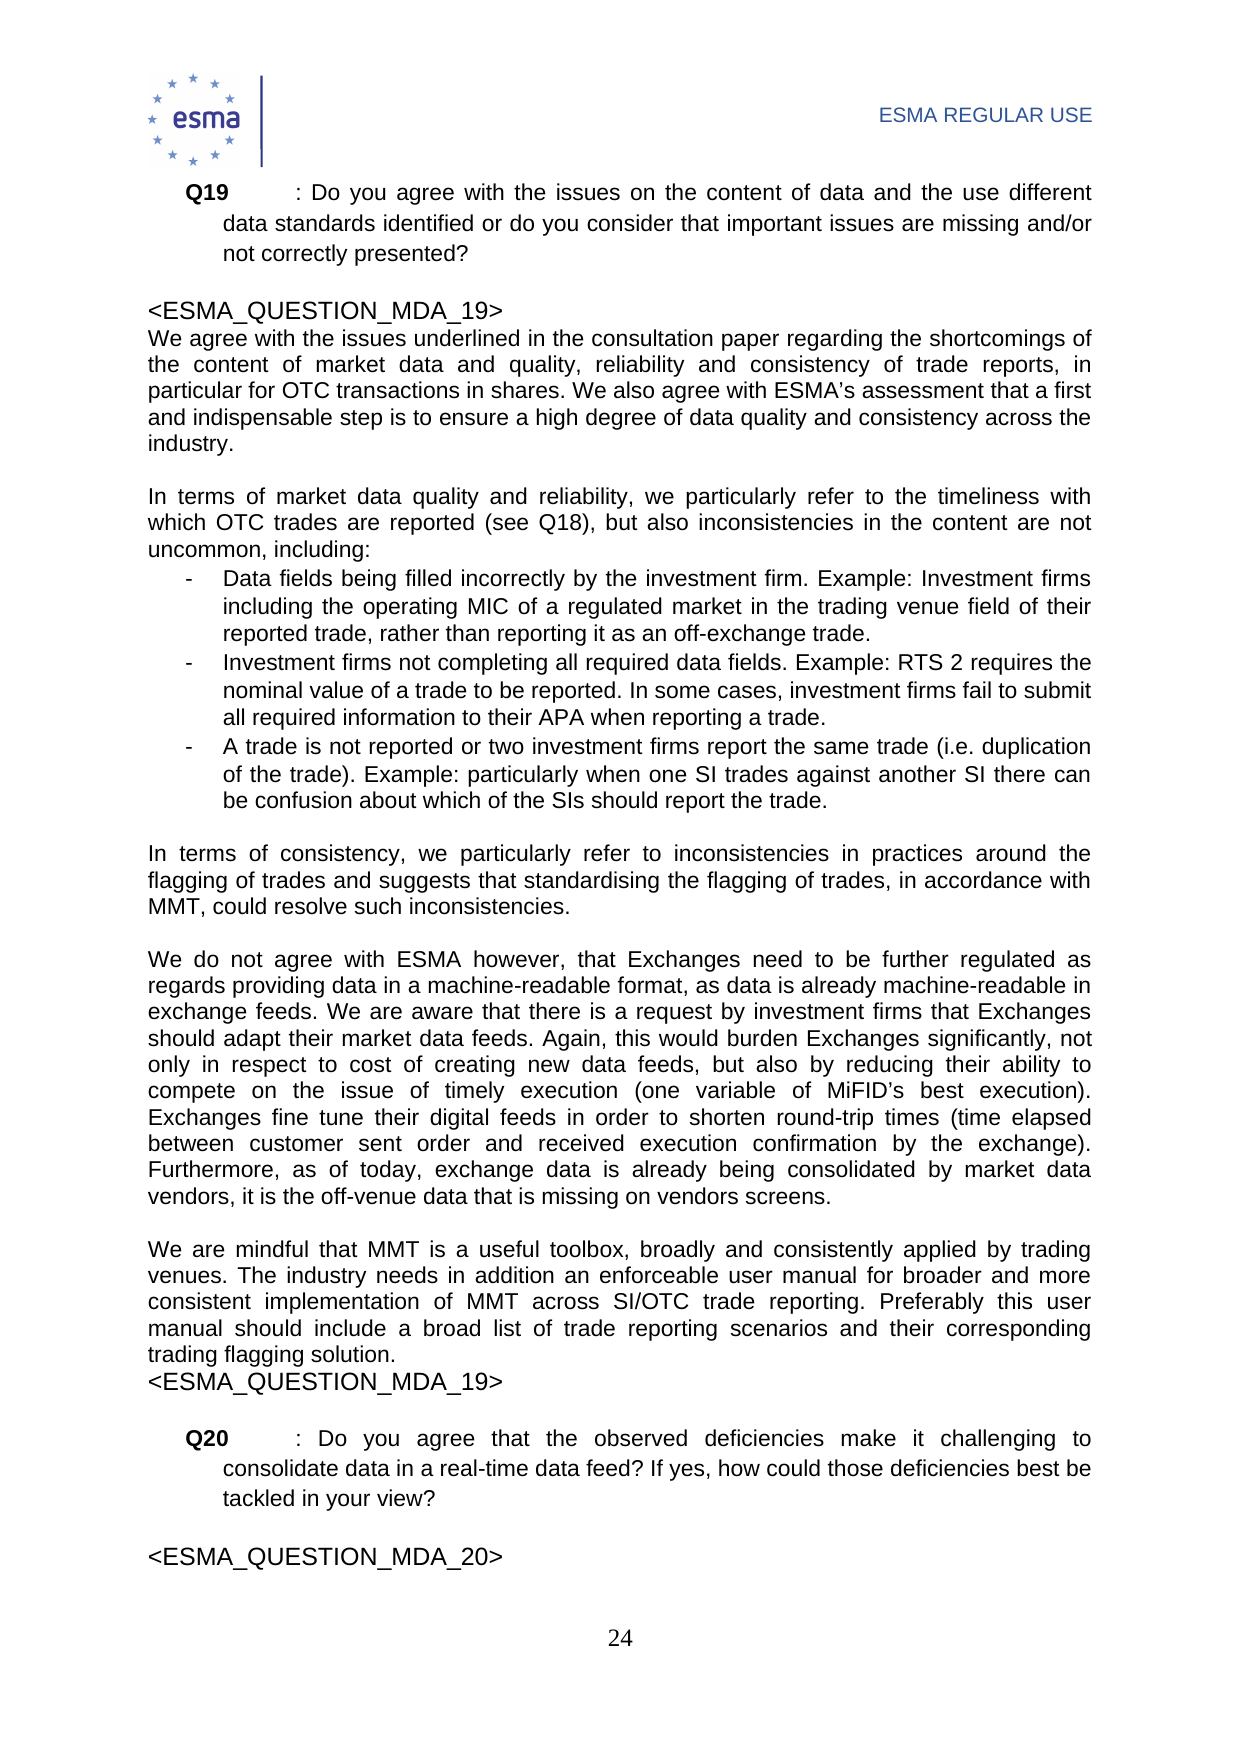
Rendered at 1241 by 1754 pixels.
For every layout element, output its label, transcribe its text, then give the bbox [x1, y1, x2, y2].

list Investment firms not completing all required data fields. Example: RTS 2 requires the nominal value of a trade to be reported. In some cases, investment firms fail to submit all required information to their APA when reporting a trade. [185, 646, 1092, 730]
text <ESMA_QUESTION_MDA_19> [148, 1367, 1092, 1396]
list : Do you agree with the issues on the content of data and the use different data standards identified or do you consider that important issues are missing and/or not correctly presented? [185, 179, 1092, 266]
text In terms of market data quality and reliability, we particularly refer to the timeliness with which OTC trades are reported (see Q18), but also inconsistencies in the content are not uncommon, including: [148, 483, 1092, 562]
list Data fields being filled incorrectly by the investment firm. Example: Investment firms including the operating MIC of a regulated market in the trading venue field of their reported trade, rather than reporting it as an off-exchange trade. [185, 562, 1092, 646]
text We do not agree with ESMA however, that Exchanges need to be further regulated as regards providing data in a machine-readable format, as data is already machine-readable in exchange feeds. We are aware that there is a request by investment firms that Exchanges should adapt their market data feeds. Again, this would burden Exchanges significantly, not only in respect to cost of creating new data feeds, but also by reducing their ability to compete on the issue of timely execution (one variable of MiFID’s best execution). Exchanges fine tune their digital feeds in order to shorten round-trip times (time elapsed between customer sent order and received execution confirmation by the exchange). Furthermore, as of today, exchange data is already being consolidated by market data vendors, it is the off-venue data that is missing on vendors screens. [148, 946, 1092, 1209]
text We agree with the issues underlined in the consultation paper regarding the shortcomings of the content of market data and quality, reliability and consistency of trade reports, in particular for OTC transactions in shares. We also agree with ESMA’s assessment that a first and indispensable step is to ensure a high degree of data quality and consistency across the industry. [148, 325, 1092, 457]
text <ESMA_QUESTION_MDA_19> [148, 296, 1092, 325]
text <ESMA_QUESTION_MDA_20> [148, 1541, 1092, 1570]
picture [147, 73, 240, 166]
list A trade is not reported or two investment firms report the same trade (i.e. duplication of the trade). Example: particularly when one SI trades against another SI there can be confusion about which of the SIs should report the trade. [185, 730, 1092, 814]
text In terms of consistency, we particularly refer to inconsistencies in practices around the flagging of trades and suggests that standardising the flagging of trades, in accordance with MMT, could resolve such inconsistencies. [148, 840, 1092, 919]
list : Do you agree that the observed deficiencies make it challenging to consolidate data in a real-time data feed? If yes, how could those deficiencies best be tackled in your view? [185, 1425, 1092, 1512]
text We are mindful that MMT is a useful toolbox, broadly and consistently applied by trading venues. The industry needs in addition an enforceable user manual for broader and more consistent implementation of MMT across SI/OTC trade reporting. Preferably this user manual should include a broad list of trade reporting scenarios and their corresponding trading flagging solution. [148, 1236, 1092, 1367]
